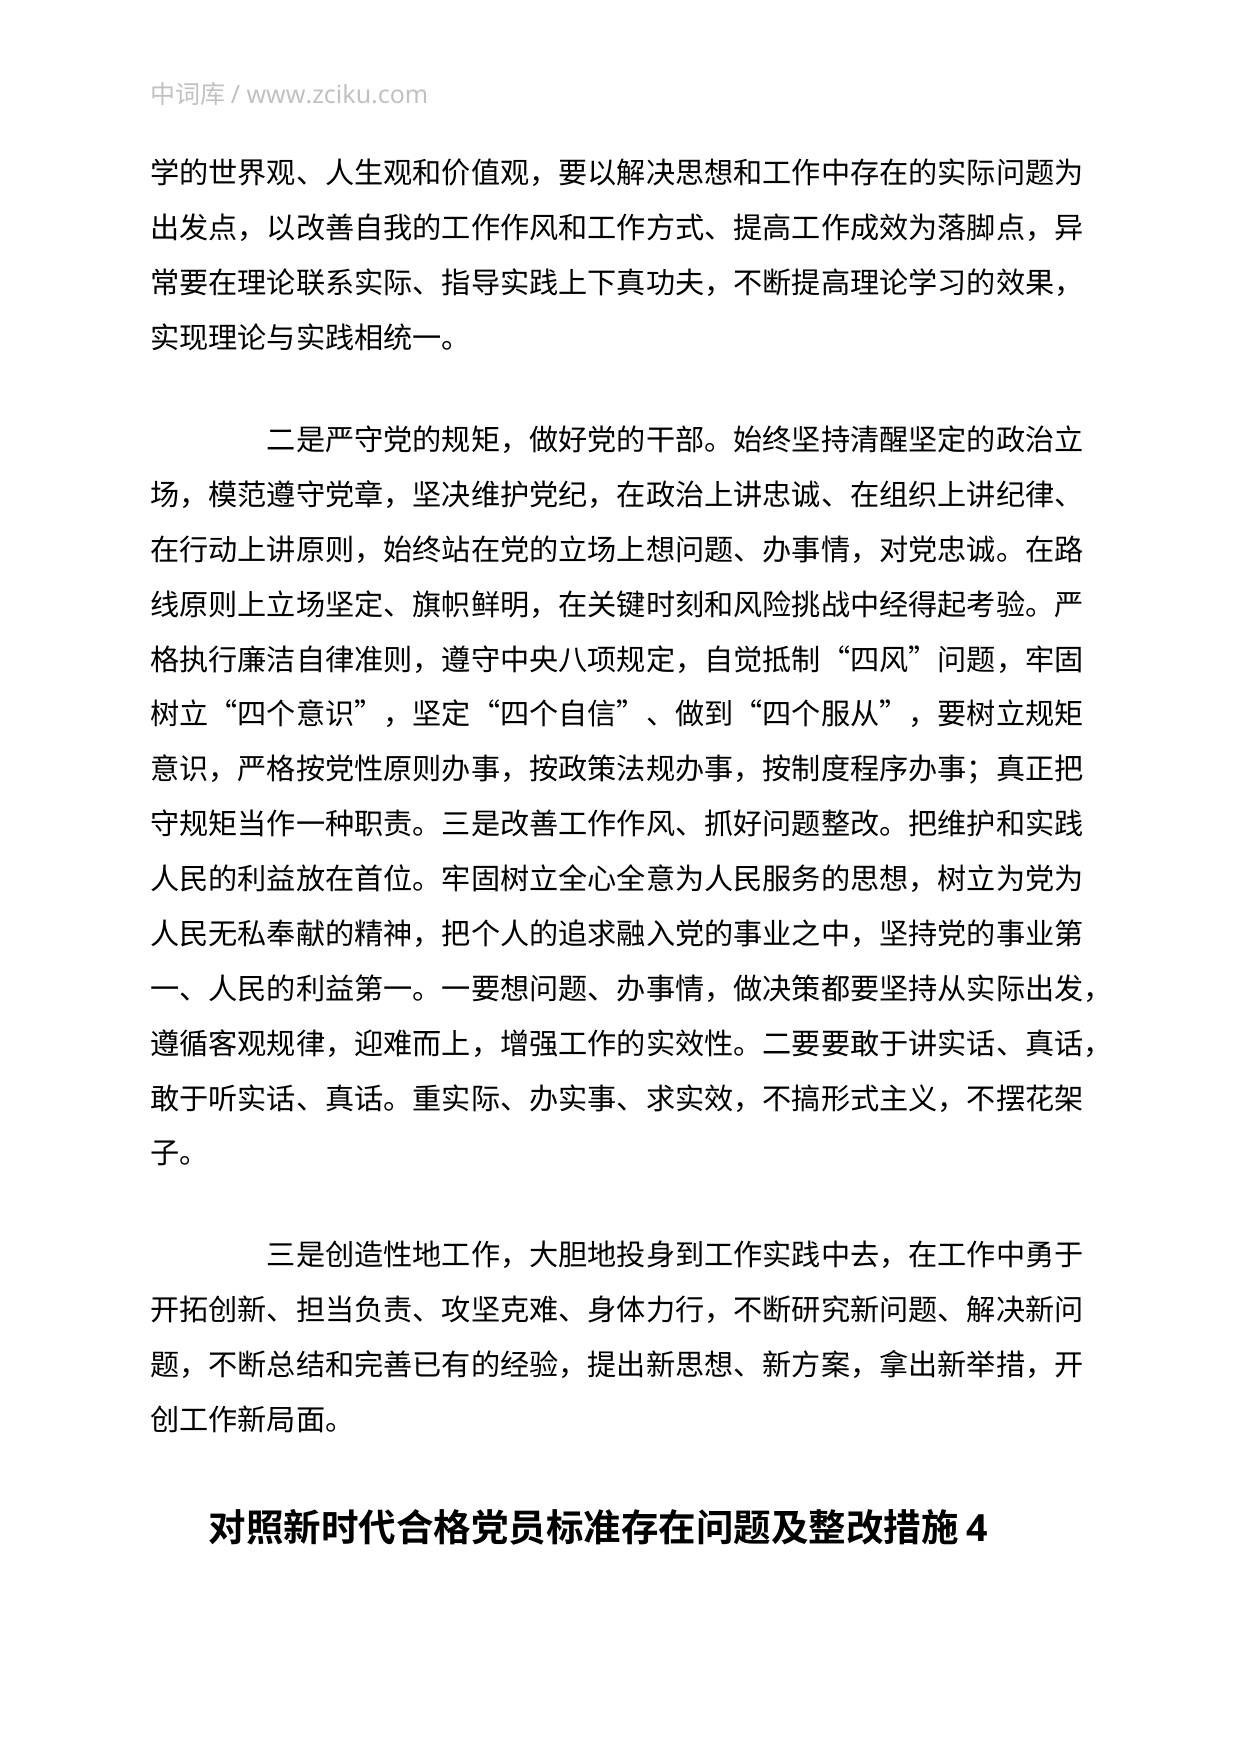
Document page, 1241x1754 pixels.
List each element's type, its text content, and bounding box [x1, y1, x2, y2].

text 对照新时代合格党员标准存在问题及整改措施4 [150, 1498, 1090, 1553]
text 三是创造性地工作，大胆地投身到工作实践中去，在工作中勇于开拓创新、担当负责、攻坚克难、身体力行，不断研究新问题、解决新问题，不断总结和完善已有的经验，提出新思想、新方案，拿出新举措，开创工作新局面。 [150, 1232, 1090, 1439]
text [150, 150, 1090, 357]
text 二是严守党的规矩，做好党的干部。始终坚持清醒坚定的政治立场，模范遵守党章，坚决维护党纪，在政治上讲忠诚、在组织上讲纪律、在行动上讲原则，始终站在党的立场上想问题、办事情，对党忠诚。在路线原则上立场坚定、旗帜鲜明，在关键时刻和风险挑战中经得起考验。严格执行廉洁自律准则，遵守中央八项规定，自觉抵制“四风”问题，牢固树立“四个意识”，坚定“四个自信”、做到“四个服从”，要树立规矩意识，严格按党性原则办事，按政策法规办事，按制度程序办事；真正把守规矩当作一种职责。三是改善工作作风、抓好问题整改。把维护和实践人民的利益放在首位。牢固树立全心全意为人民服务的思想，树立为党为人民无私奉献的精神，把个人的追求融入党的事业之中，坚持党的事业第一、人民的利益第一。一要想问题、办事情，做决策都要坚持从实际出发，遵循客观规律，迎难而上，增强工作的实效性。二要要敢于讲实话、真话，敢于听实话、真话。重实际、办实事、求实效，不搞形式主义，不摆花架子。 [150, 416, 1090, 1172]
